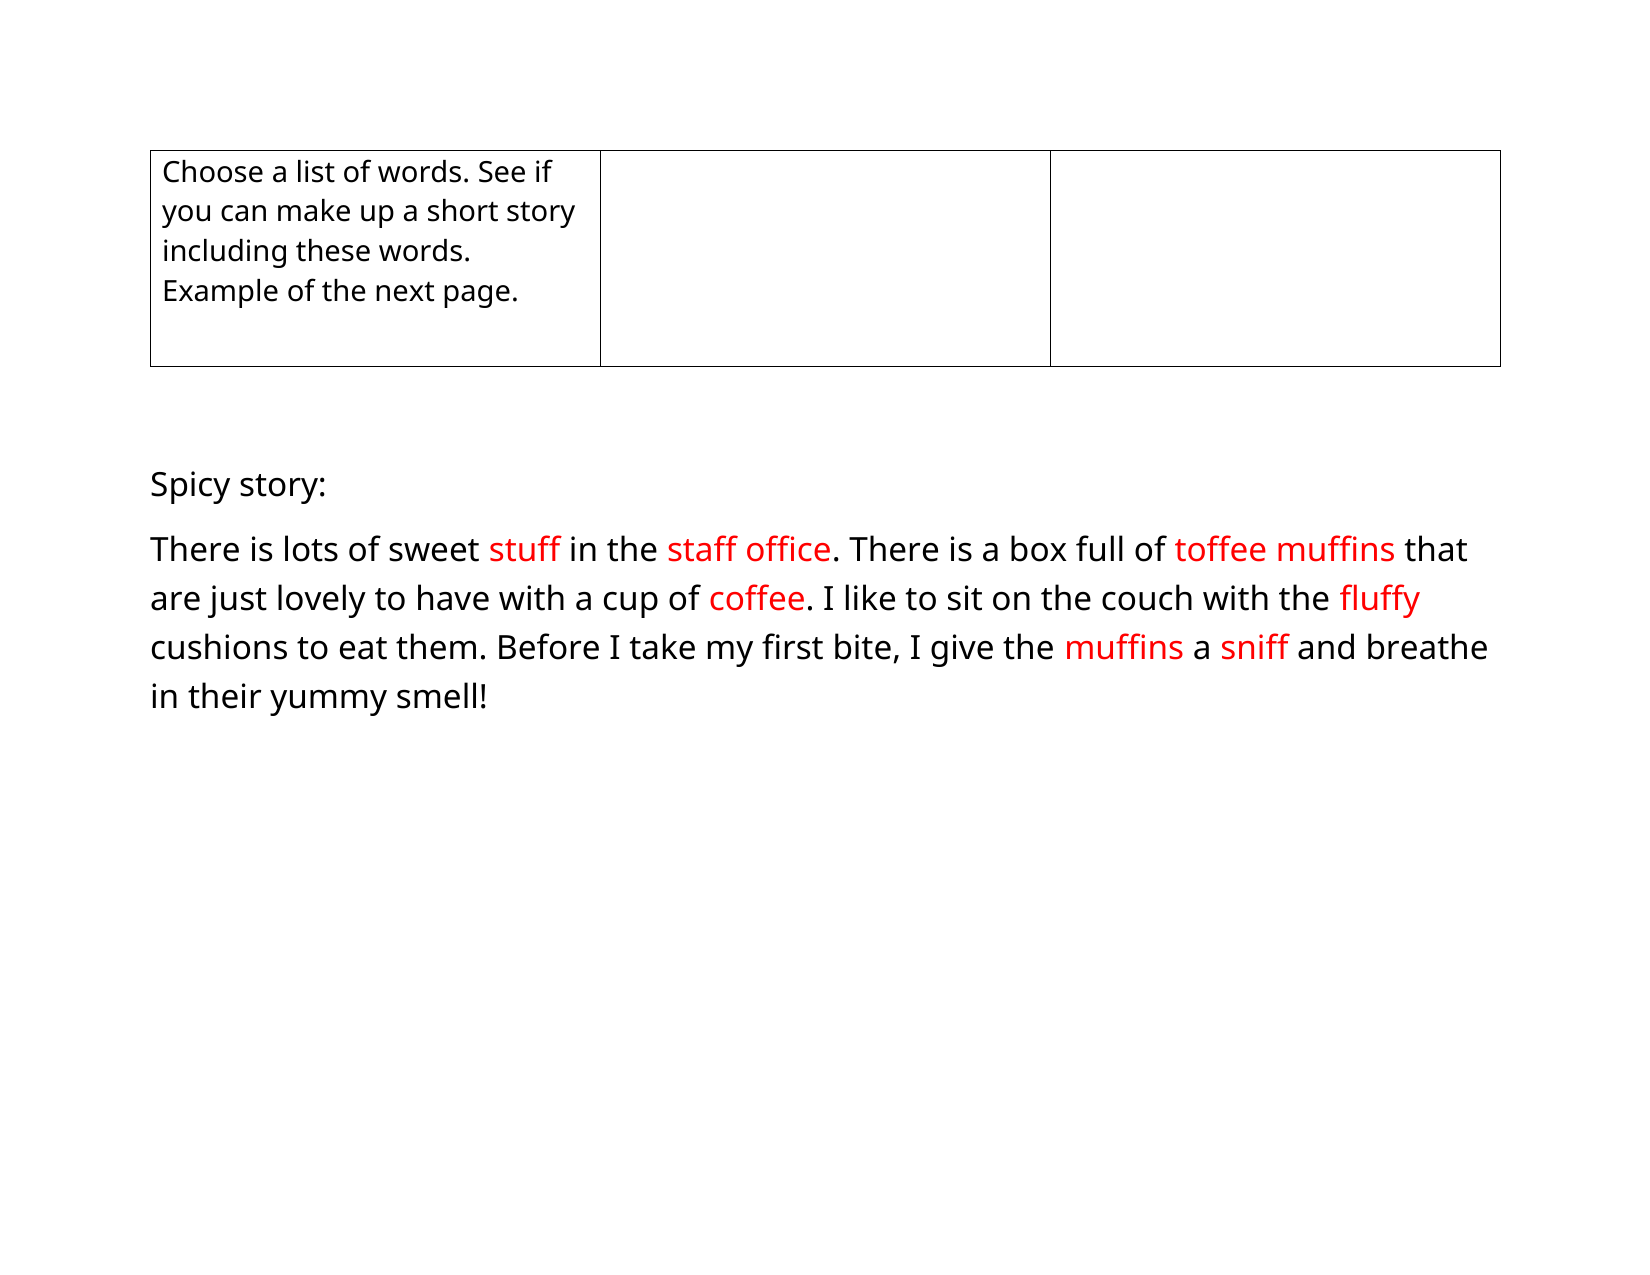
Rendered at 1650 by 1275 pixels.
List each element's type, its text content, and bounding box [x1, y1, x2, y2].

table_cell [151, 151, 600, 366]
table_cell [601, 151, 1050, 366]
text There is lots of sweet stuff in the staff office. There is a box full of toffee muffins that are just lovely to have with a cup of coffee. I like to sit on the couch with the fluffy cushions to eat them. Before I take my first bite, I give the muffins a sniff and breathe in their yummy smell! [150, 526, 1500, 718]
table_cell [1051, 151, 1500, 366]
text Spicy story: [150, 461, 1500, 506]
